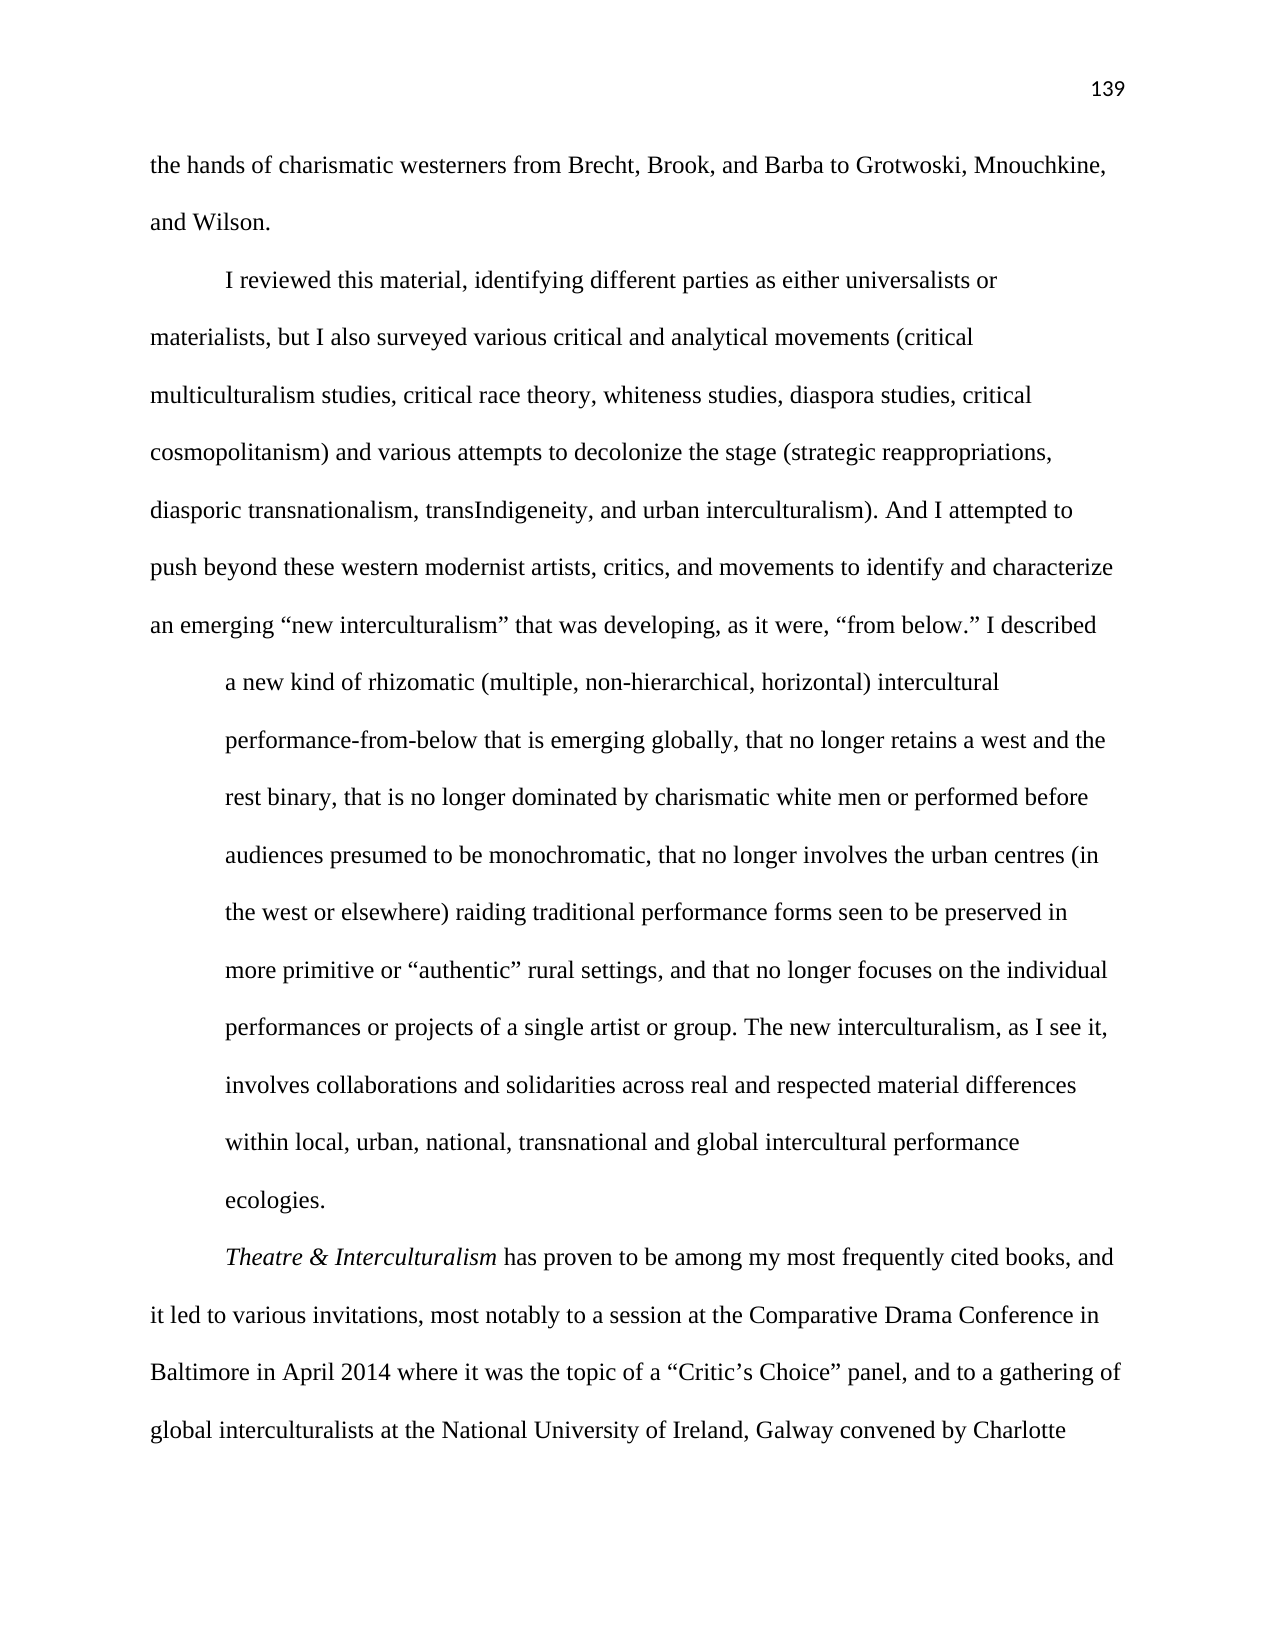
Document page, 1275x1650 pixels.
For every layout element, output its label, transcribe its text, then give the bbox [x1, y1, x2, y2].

text a new kind of rhizomatic (multiple, non-hierarchical, horizontal) intercultural performance-from-below that is emerging globally, that no longer retains a west and the rest binary, that is no longer dominated by charismatic white men or performed before audiences presumed to be monochromatic, that no longer involves the urban centres (in the west or elsewhere) raiding traditional performance forms seen to be preserved in more primitive or “authentic” rural settings, and that no longer focuses on the individual performances or projects of a single artist or group. The new interculturalism, as I see it, involves collaborations and solidarities across real and respected material differences within local, urban, national, transnational and global intercultural performance ecologies. [225, 667, 1125, 1214]
text I reviewed this material, identifying different parties as either universalists or materialists, but I also surveyed various critical and analytical movements (critical multiculturalism studies, critical race theory, whiteness studies, diaspora studies, critical cosmopolitanism) and various attempts to decolonize the stage (strategic reappropriations, diasporic transnationalism, transIndigeneity, and urban interculturalism). And I attempted to push beyond these western modernist artists, critics, and movements to identify and characterize an emerging “new interculturalism” that was developing, as it were, “from below.” I described [150, 265, 1125, 639]
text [150, 150, 1125, 236]
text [150, 1242, 1125, 1444]
